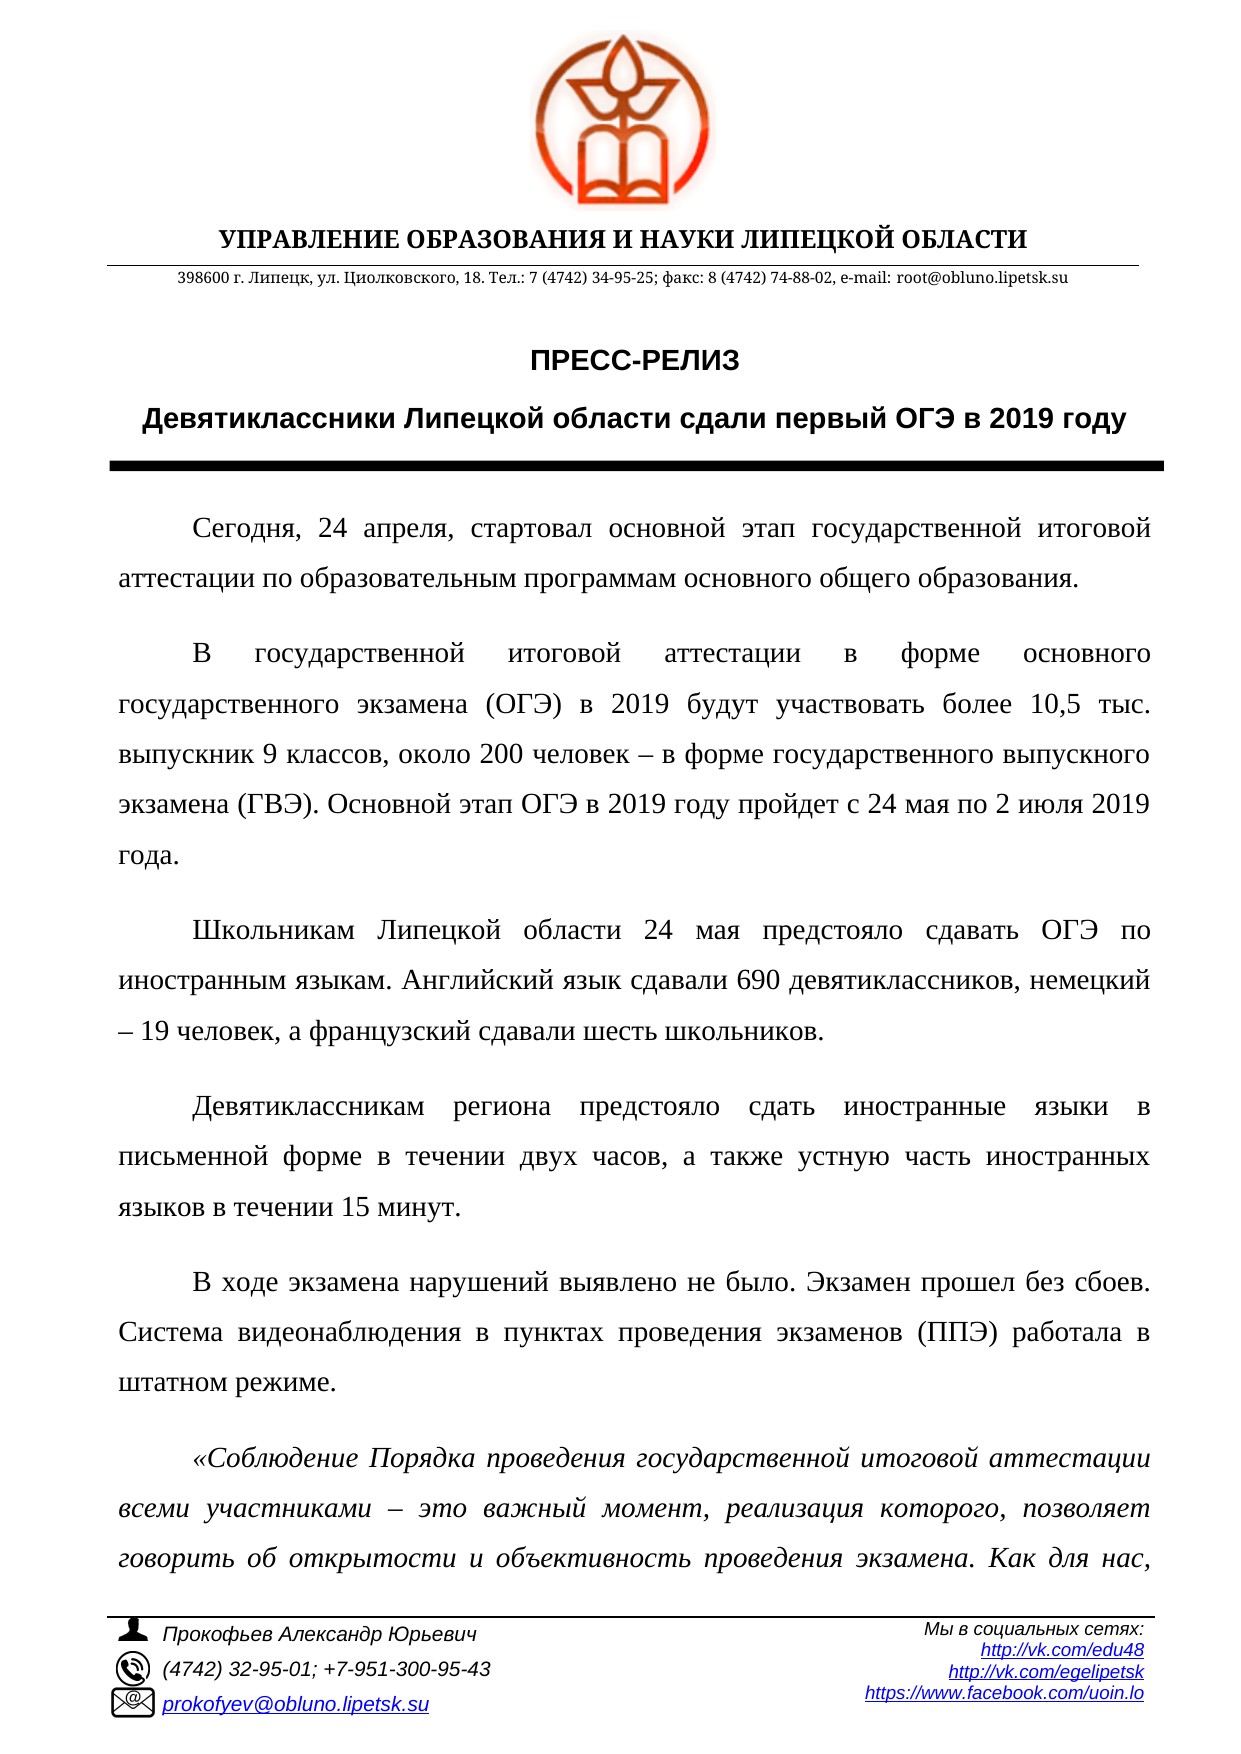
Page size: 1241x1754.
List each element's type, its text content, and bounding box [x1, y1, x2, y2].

picture [116, 1617, 150, 1641]
text Девятиклассникам региона предстояло сдать иностранные языки в письменной форме в течении двух часов, а также устную часть иностранных языков в течении 15 минут. [118, 1088, 1152, 1222]
picture [530, 30, 717, 211]
picture [110, 1651, 156, 1719]
text Школьникам Липецкой области 24 мая предстояло сдавать ОГЭ по иностранным языкам. Английский язык сдавали 690 девятиклассников, немецкий – 19 человек, а французский сдавали шесть школьников. [118, 912, 1152, 1046]
text Сегодня, 24 апреля, стартовал основной этап государственной итоговой аттестации по образовательным программам основного общего образования. [118, 510, 1152, 594]
text Девятиклассники Липецкой области сдали первый ОГЭ в 2019 году [118, 401, 1152, 434]
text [118, 1440, 1152, 1574]
text ПРЕСС-РЕЛИЗ [118, 342, 1152, 376]
text В ходе экзамена нарушений выявлено не было. Экзамен прошел без сбоев. Система видеонаблюдения в пунктах проведения экзаменов (ППЭ) работала в штатном режиме. [118, 1264, 1152, 1398]
text В государственной итоговой аттестации в форме основного государственного экзамена (ОГЭ) в 2019 будут участвовать более 10,5 тыс. выпускник 9 классов, около 200 человек – в форме государственного выпускного экзамена (ГВЭ). Основной этап ОГЭ в 2019 году пройдет с 24 мая по 2 июля 2019 года. [118, 636, 1152, 870]
